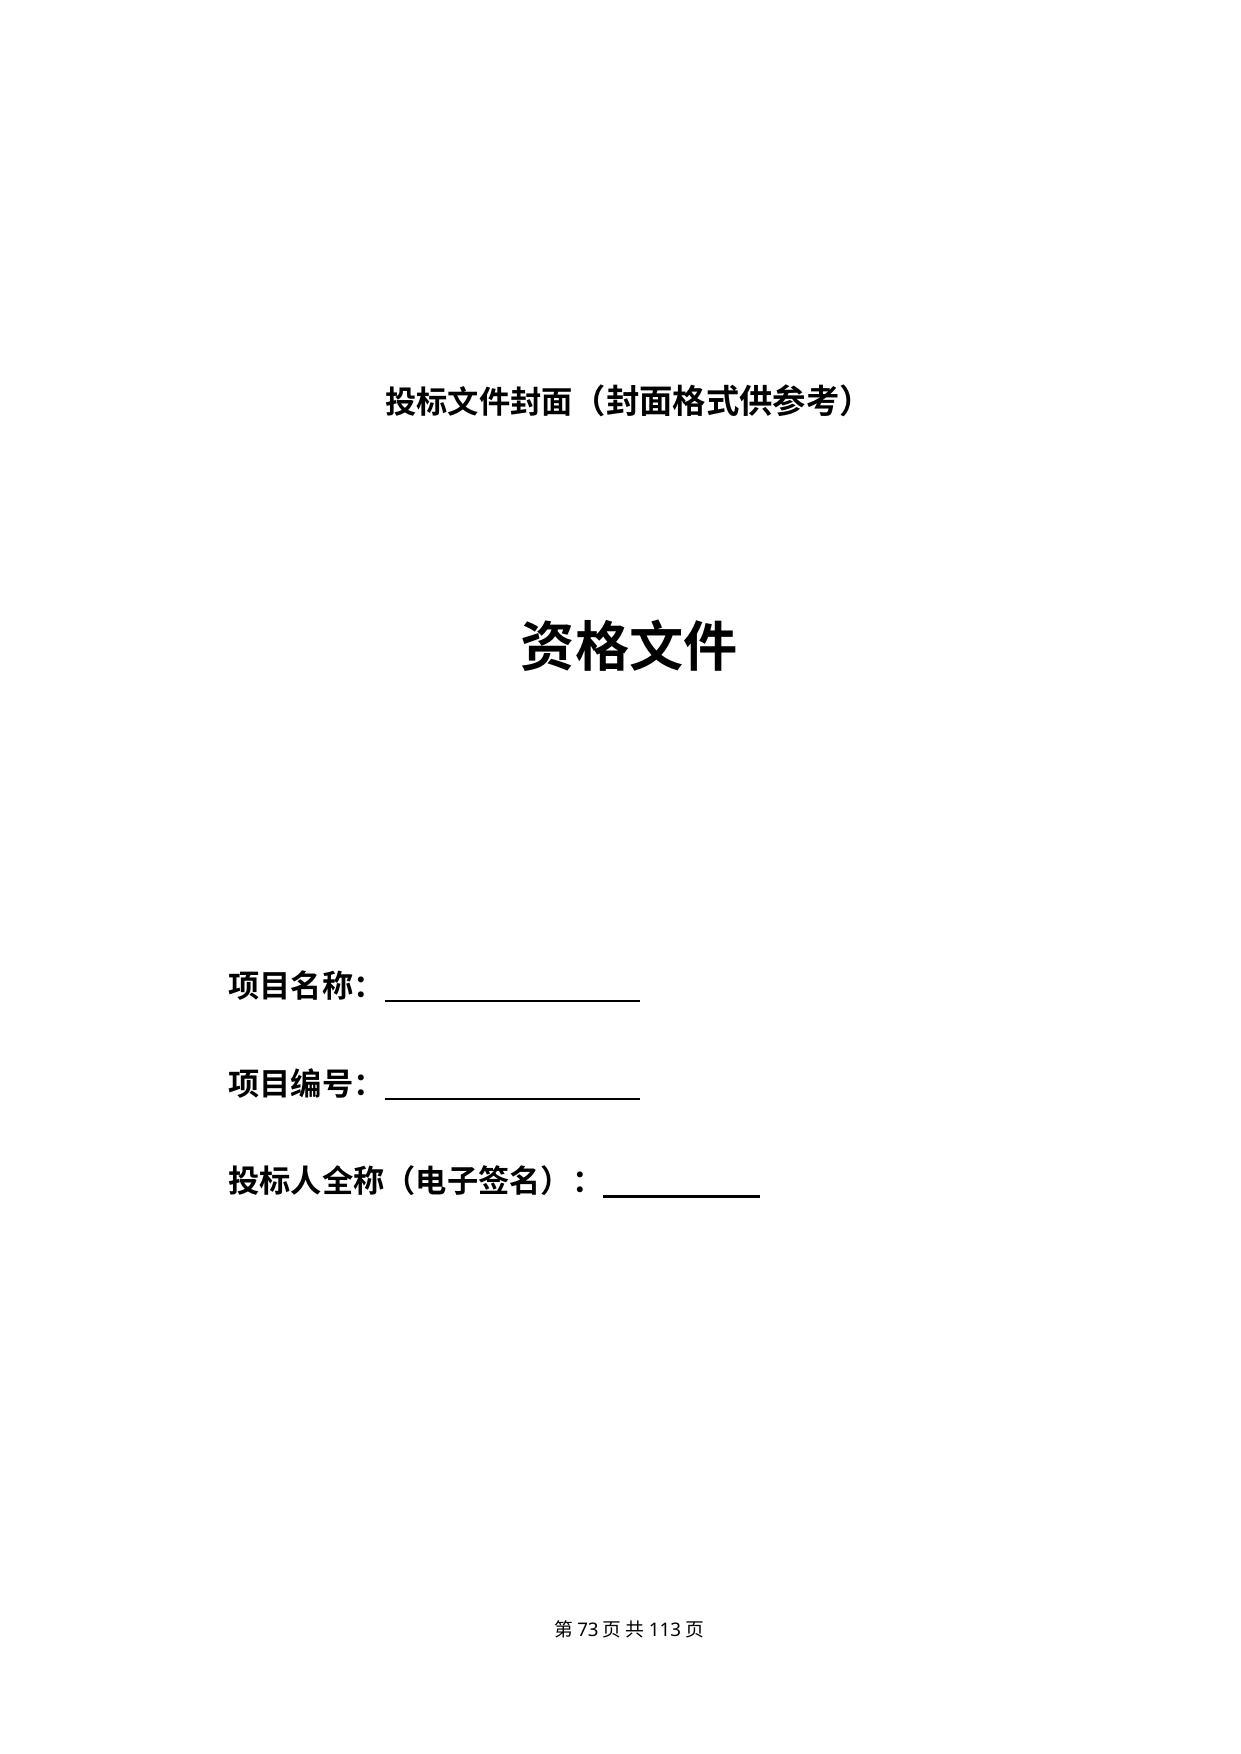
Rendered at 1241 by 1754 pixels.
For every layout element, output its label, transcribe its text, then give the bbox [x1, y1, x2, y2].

text 投标文件封面（封面格式供参考） [165, 366, 1092, 431]
text 投标人全称（电子签名）： [165, 1147, 1092, 1212]
text 项目名称： [165, 951, 1092, 1016]
text 资格文件 [165, 594, 1092, 691]
text 项目编号： [165, 1049, 1092, 1114]
